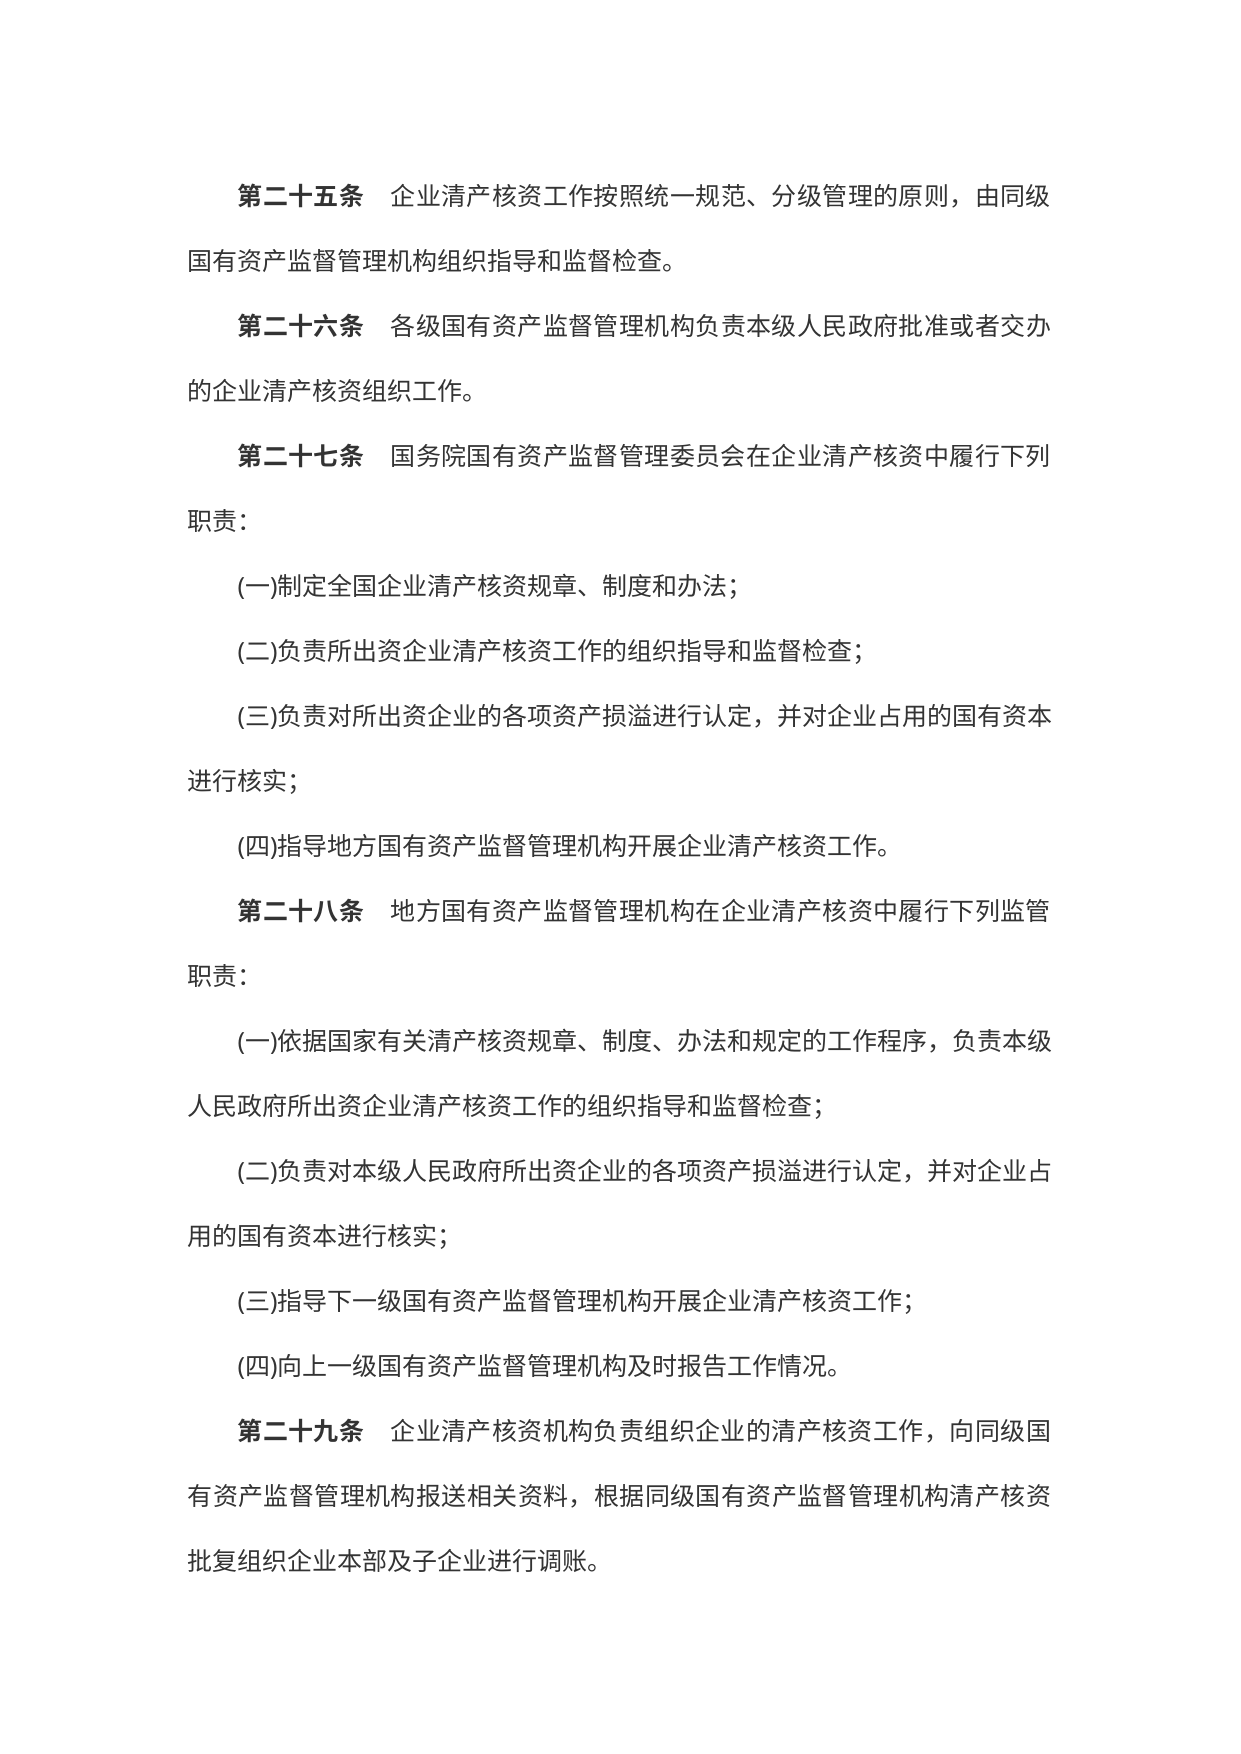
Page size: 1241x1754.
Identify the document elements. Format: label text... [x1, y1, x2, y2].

text 第二十九条 企业清产核资机构负责组织企业的清产核资工作，向同级国有资产监督管理机构报送相关资料，根据同级国有资产监督管理机构清产核资批复组织企业本部及子企业进行调账。 [187, 1397, 1053, 1592]
text (一)制定全国企业清产核资规章、制度和办法； [187, 552, 1053, 617]
text (二)负责所出资企业清产核资工作的组织指导和监督检查； [187, 617, 1053, 682]
text (一)依据国家有关清产核资规章、制度、办法和规定的工作程序，负责本级人民政府所出资企业清产核资工作的组织指导和监督检查； [187, 1007, 1053, 1137]
text (三)指导下一级国有资产监督管理机构开展企业清产核资工作； [187, 1267, 1053, 1332]
text (二)负责对本级人民政府所出资企业的各项资产损溢进行认定，并对企业占用的国有资本进行核实； [187, 1137, 1053, 1267]
text 第二十七条 国务院国有资产监督管理委员会在企业清产核资中履行下列职责： [187, 422, 1053, 552]
text 第二十六条 各级国有资产监督管理机构负责本级人民政府批准或者交办的企业清产核资组织工作。 [187, 292, 1053, 422]
text (四)指导地方国有资产监督管理机构开展企业清产核资工作。 [187, 812, 1053, 877]
text (四)向上一级国有资产监督管理机构及时报告工作情况。 [187, 1332, 1053, 1397]
text 第二十八条 地方国有资产监督管理机构在企业清产核资中履行下列监管职责： [187, 877, 1053, 1007]
text (三)负责对所出资企业的各项资产损溢进行认定，并对企业占用的国有资本进行核实； [187, 682, 1053, 812]
text 第二十五条 企业清产核资工作按照统一规范、分级管理的原则，由同级国有资产监督管理机构组织指导和监督检查。 [187, 162, 1053, 292]
